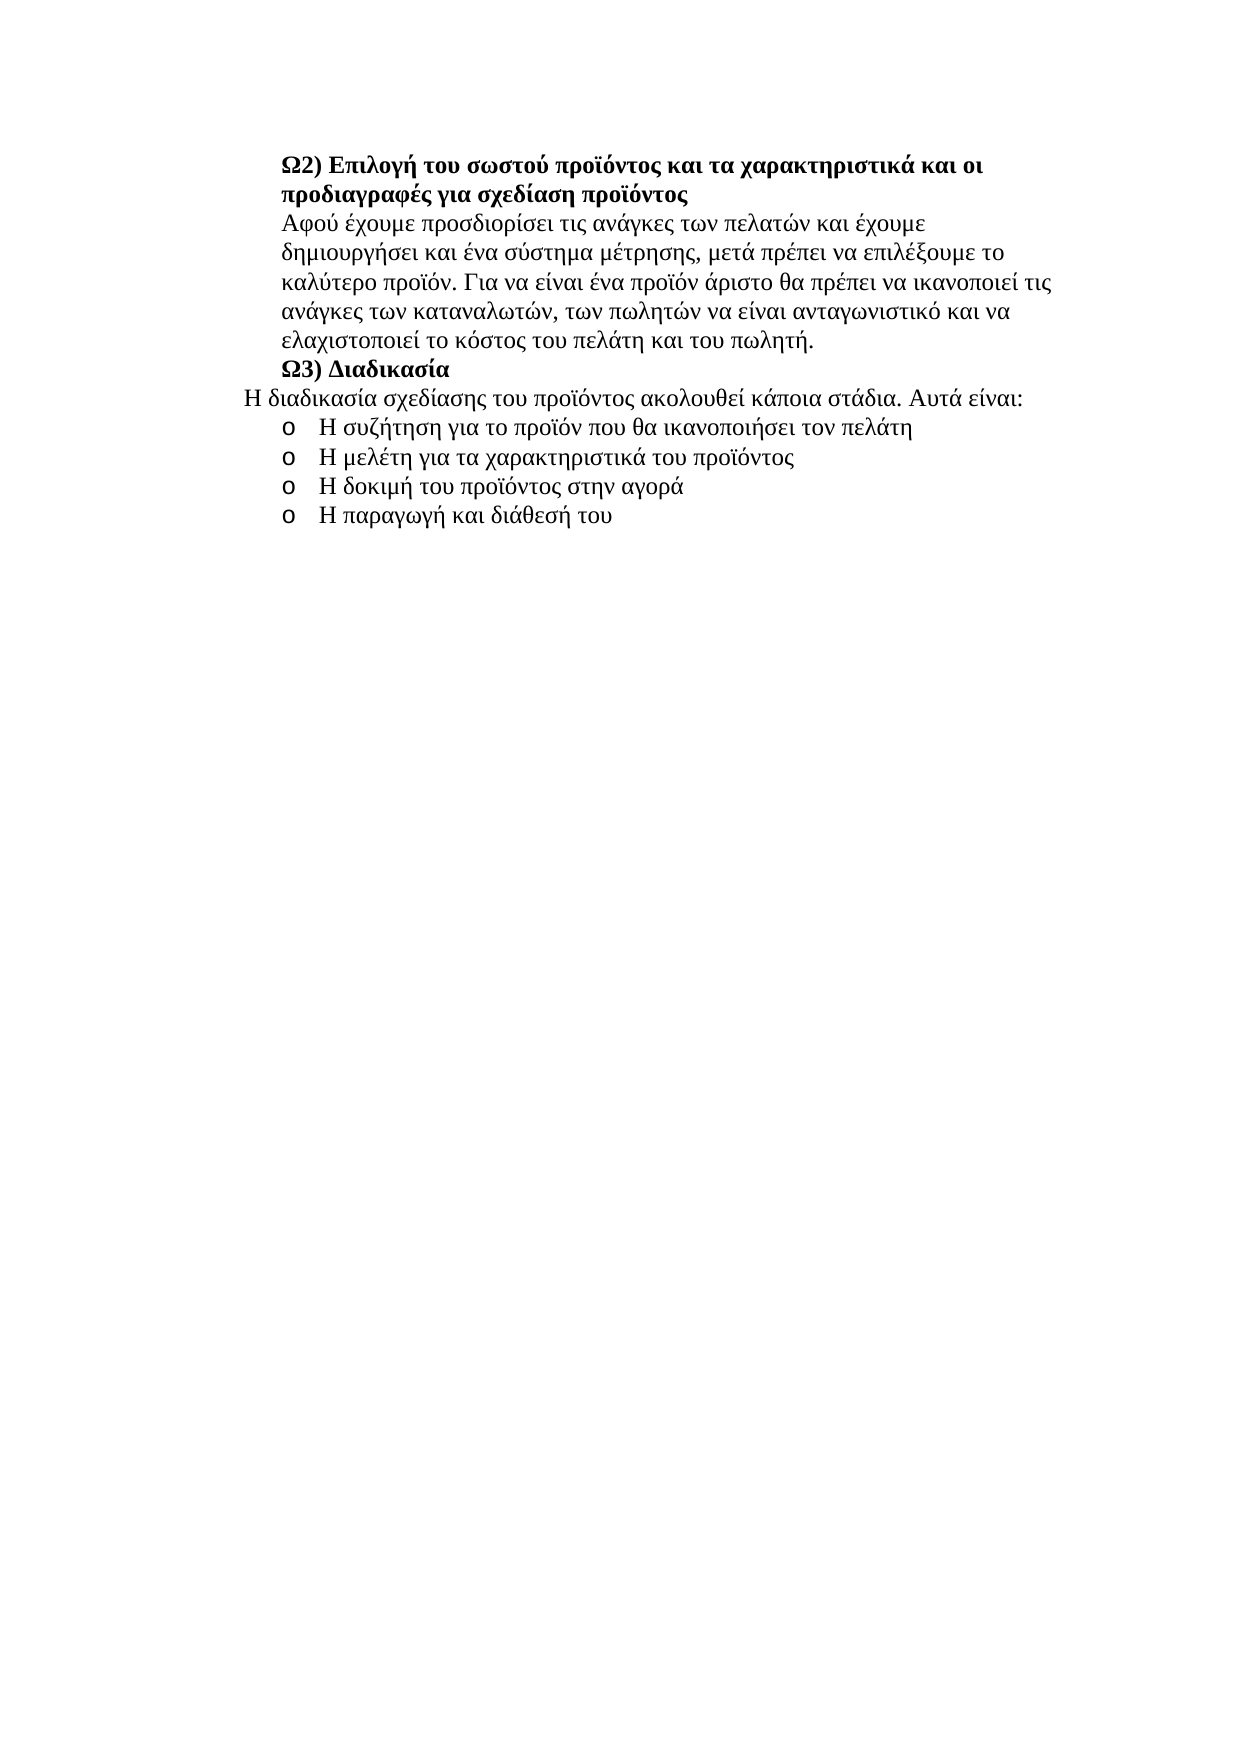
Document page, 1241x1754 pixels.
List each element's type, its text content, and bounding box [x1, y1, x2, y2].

list Η παραγωγή και διάθεσή του [281, 500, 1053, 529]
text Η διαδικασία σχεδίασης του προϊόντος ακολουθεί κάποια στάδια. Αυτά είναι: [244, 383, 1053, 412]
text Ω2) Επιλογή του σωστού προϊόντος και τα χαρακτηριστικά και οι προδιαγραφές για σχεδίαση προϊόντος [281, 150, 1053, 208]
list Η δοκιμή του προϊόντος στην αγορά [281, 471, 1053, 500]
list Η μελέτη για τα χαρακτηριστικά του προϊόντος [281, 442, 1053, 471]
text Αφού έχουμε προσδιορίσει τις ανάγκες των πελατών και έχουμε δημιουργήσει και ένα σύστημα μέτρησης, μετά πρέπει να επιλέξουμε το καλύτερο προϊόν. Για να είναι ένα προϊόν άριστο θα πρέπει να ικανοποιεί τις ανάγκες των καταναλωτών, των πωλητών να είναι ανταγωνιστικό και να ελαχιστοποιεί το κόστος του πελάτη και του πωλητή. [281, 208, 1053, 354]
list Η συζήτηση για το προϊόν που θα ικανοποιήσει τον πελάτη [281, 412, 1053, 442]
text Ω3) Διαδικασία [281, 354, 1053, 383]
